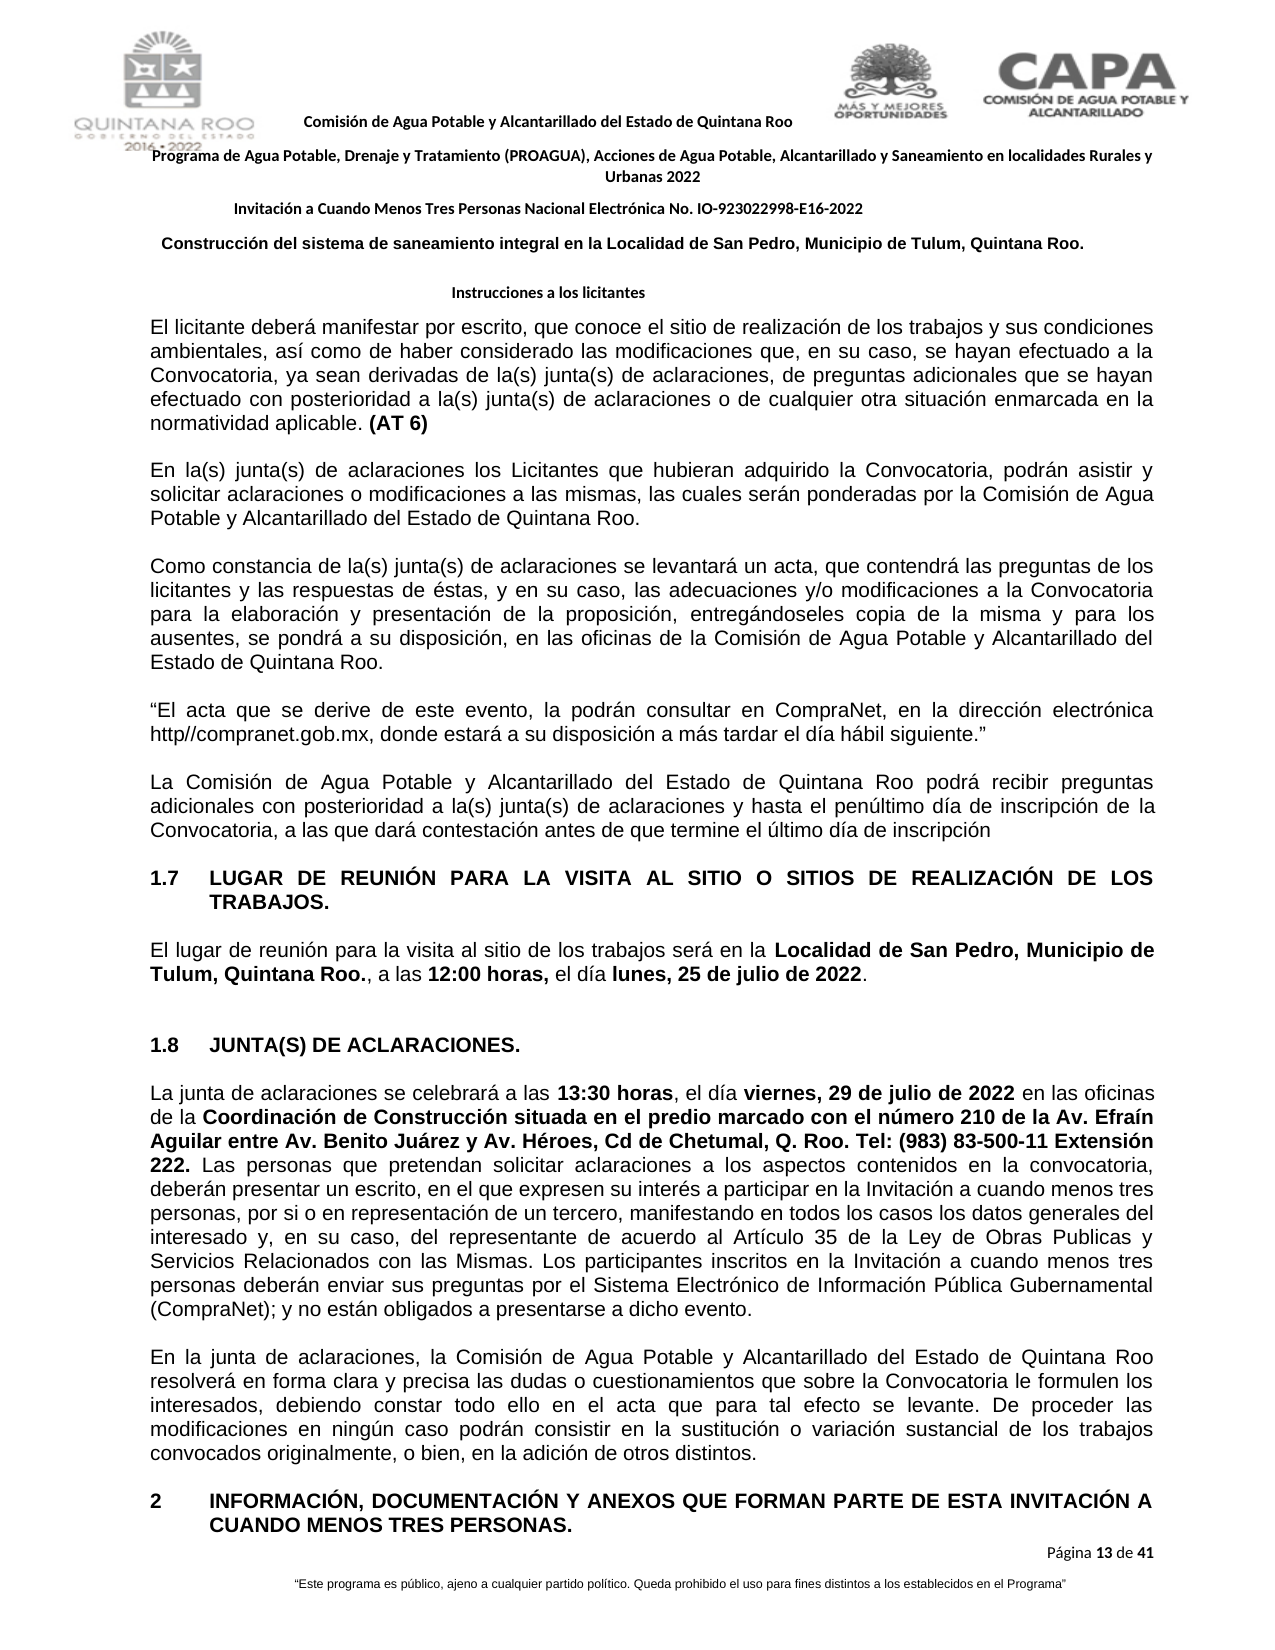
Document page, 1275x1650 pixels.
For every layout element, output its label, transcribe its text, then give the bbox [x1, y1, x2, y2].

text La Comisión de Agua Potable y Alcantarillado del Estado de Quintana Roo podrá recibir preguntas adicionales con posterioridad a la(s) junta(s) de aclaraciones y hasta el penúltimo día de inscripción de la Convocatoria, a las que dará contestación antes de que termine el último día de inscripción [150, 770, 1155, 842]
text El licitante deberá manifestar por escrito, que conoce el sitio de realización de los trabajos y sus condiciones ambientales, así como de haber considerado las modificaciones que, en su caso, se hayan efectuado a la Convocatoria, ya sean derivadas de la(s) junta(s) de aclaraciones, de preguntas adicionales que se hayan efectuado con posterioridad a la(s) junta(s) de aclaraciones o de cualquier otra situación enmarcada en la normatividad aplicable. (AT 6) [150, 314, 1155, 434]
text 1.7 LUGAR DE REUNIÓN PARA LA VISITA AL SITIO O SITIOS DE REALIZACIÓN DE LOS TRABAJOS. [150, 866, 1154, 913]
text 1.8 JUNTA(S) DE ACLARACIONES. [150, 1033, 1118, 1057]
text En la junta de aclaraciones, la Comisión de Agua Potable y Alcantarillado del Estado de Quintana Roo resolverá en forma clara y precisa las dudas o cuestionamientos que sobre la Convocatoria le formulen los interesados, debiendo constar todo ello en el acta que para tal efecto se levante. De proceder las modificaciones en ningún caso podrán consistir en la sustitución o variación sustancial de los trabajos convocados originalmente, o bien, en la adición de otros distintos. [150, 1345, 1155, 1464]
text “El acta que se derive de este evento, la podrán consultar en CompraNet, en la dirección electrónica http//compranet.gob.mx, donde estará a su disposición a más tardar el día hábil siguiente.” [150, 698, 1155, 746]
text El lugar de reunión para la visita al sitio de los trabajos será en la Localidad de San Pedro, Municipio de Tulum, Quintana Roo., a las 12:00 horas, el día lunes, 25 de julio de 2022. [150, 937, 1155, 985]
text Como constancia de la(s) junta(s) de aclaraciones se levantará un acta, que contendrá las preguntas de los licitantes y las respuestas de éstas, y en su caso, las adecuaciones y/o modificaciones a la Convocatoria para la elaboración y presentación de la proposición, entregándoseles copia de la misma y para los ausentes, se pondrá a su disposición, en las oficinas de la Comisión de Agua Potable y Alcantarillado del Estado de Quintana Roo. [150, 554, 1155, 674]
picture [68, 0, 1193, 172]
text La junta de aclaraciones se celebrará a las 13:30 horas, el día viernes, 29 de julio de 2022 en las oficinas de la Coordinación de Construcción situada en el predio marcado con el número 210 de la Av. Efraín Aguilar entre Av. Benito Juárez y Av. Héroes, Cd de Chetumal, Q. Roo. Tel: (983) 83-500-11 Extensión 222. Las personas que pretendan solicitar aclaraciones a los aspectos contenidos en la convocatoria, deberán presentar un escrito, en el que expresen su interés a participar en la Invitación a cuando menos tres personas, por si o en representación de un tercero, manifestando en todos los casos los datos generales del interesado y, en su caso, del representante de acuerdo al Artículo 35 de la Ley de Obras Publicas y Servicios Relacionados con las Mismas. Los participantes inscritos en la Invitación a cuando menos tres personas deberán enviar sus preguntas por el Sistema Electrónico de Información Pública Gubernamental (CompraNet); y no están obligados a presentarse a dicho evento. [150, 1081, 1155, 1321]
text En la(s) junta(s) de aclaraciones los Licitantes que hubieran adquirido la Convocatoria, podrán asistir y solicitar aclaraciones o modificaciones a las mismas, las cuales serán ponderadas por la Comisión de Agua Potable y Alcantarillado del Estado de Quintana Roo. [150, 458, 1155, 530]
text 2 INFORMACIÓN, DOCUMENTACIÓN Y ANEXOS QUE FORMAN PARTE DE ESTA INVITACIÓN A CUANDO MENOS TRES PERSONAS. [150, 1488, 1154, 1536]
